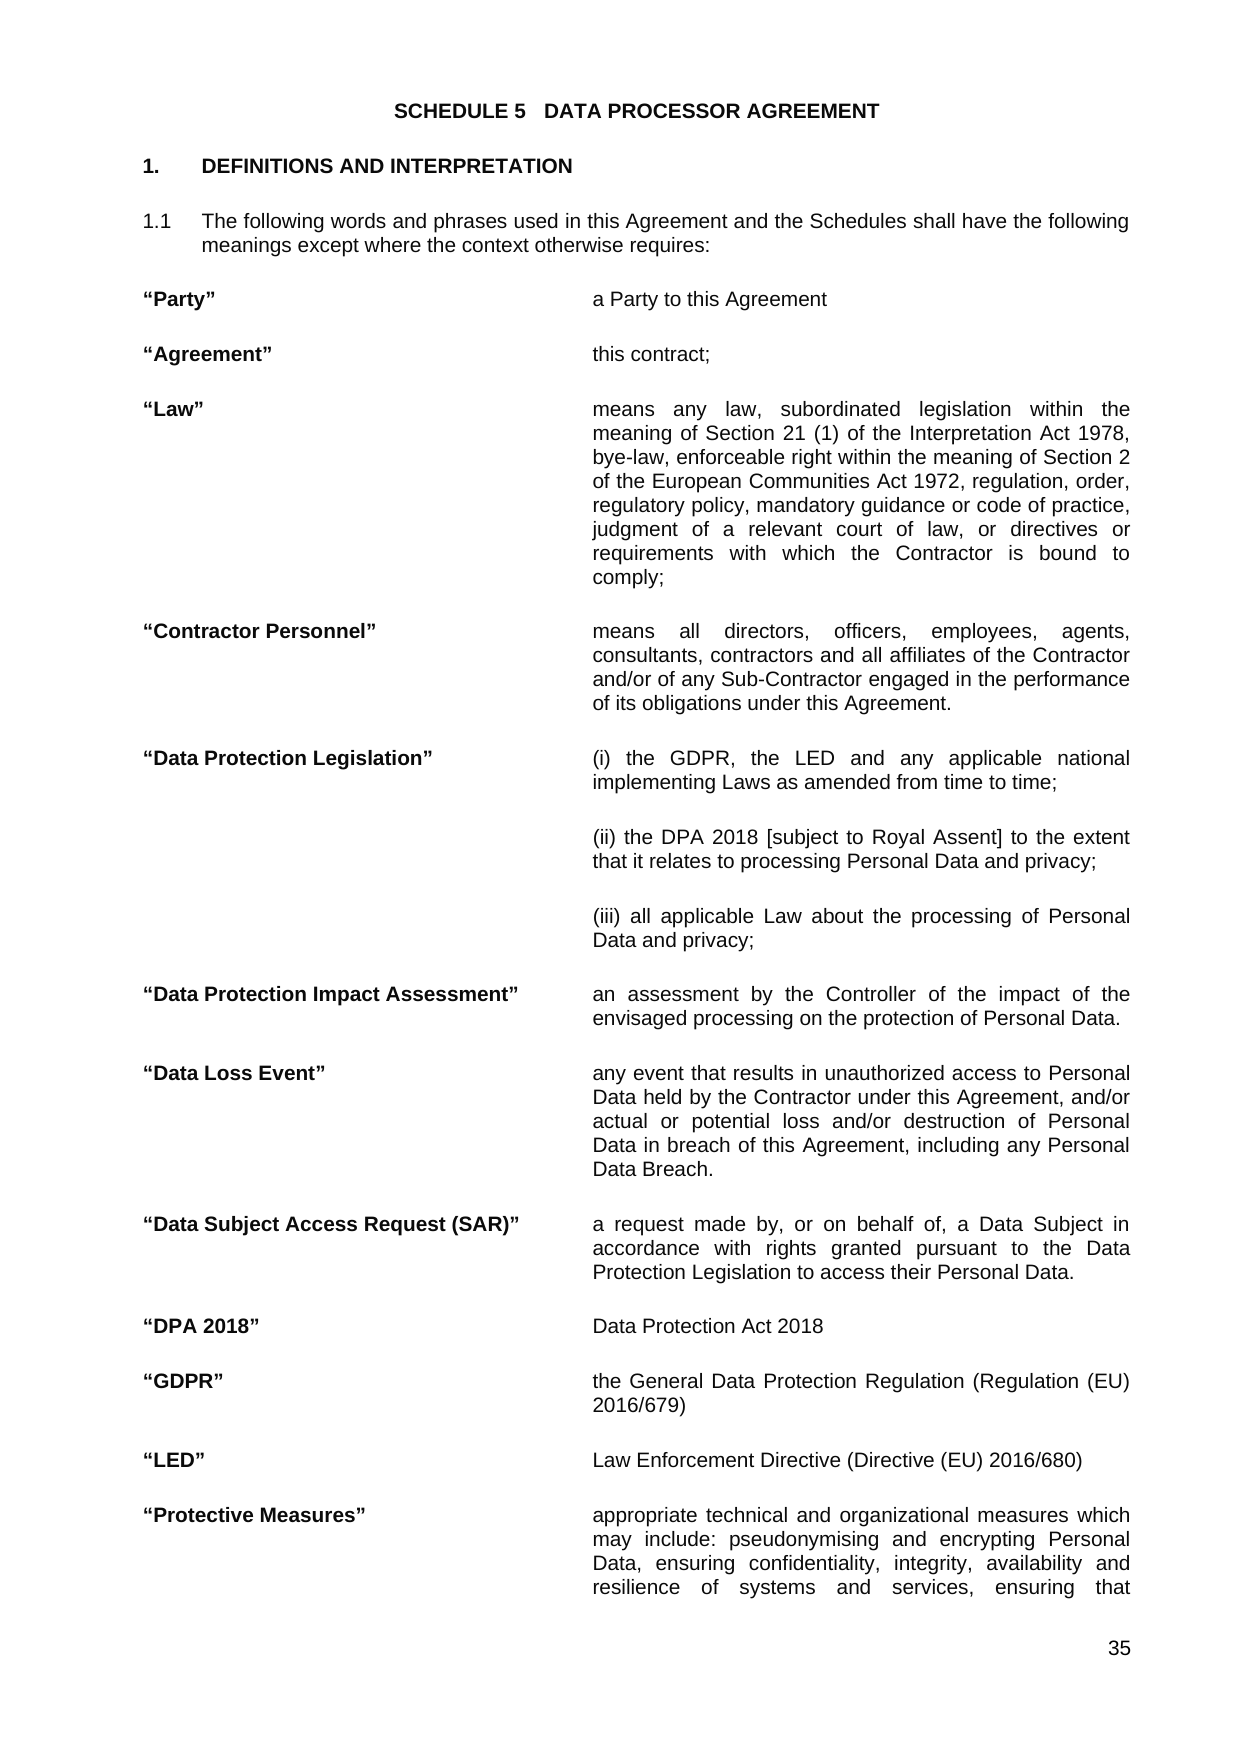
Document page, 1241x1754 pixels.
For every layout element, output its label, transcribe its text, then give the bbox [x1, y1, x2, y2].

text 1. DEFINITIONS AND INTERPRETATION [142, 154, 1131, 178]
text “Data Protection Legislation” (i) the GDPR, the LED and any applicable national implementing Laws as amended from time to time; [143, 746, 1131, 794]
text “LED” Law Enforcement Directive (Directive (EU) 2016/680) [143, 1448, 1131, 1472]
text (iii) all applicable Law about the processing of Personal Data and privacy; [592, 903, 1131, 951]
text “Data Protection Impact Assessment” an assessment by the Controller of the impact of the envisaged processing on the protection of Personal Data. [143, 982, 1131, 1030]
text “Contractor Personnel” means all directors, officers, employees, agents, consultants, contractors and all affiliates of the Contractor and/or of any Sub-Contractor engaged in the performance of its obligations under this Agreement. [143, 619, 1131, 715]
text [143, 1503, 1131, 1598]
text 1.1 The following words and phrases used in this Agreement and the Schedules shall have the following meanings except where the context otherwise requires: [142, 208, 1131, 256]
text “Data Loss Event” any event that results in unauthorized access to Personal Data held by the Contractor under this Agreement, and/or actual or potential loss and/or destruction of Personal Data in breach of this Agreement, including any Personal Data Breach. [143, 1061, 1131, 1181]
text “Party” a Party to this Agreement [83, 287, 1131, 311]
text “DPA 2018” Data Protection Act 2018 [143, 1314, 1131, 1338]
text “GDPR” the General Data Protection Regulation (Regulation (EU) 2016/679) [143, 1369, 1131, 1417]
text (ii) the DPA 2018 [subject to Royal Assent] to the extent that it relates to processing Personal Data and privacy; [592, 825, 1131, 873]
text “Law” means any law, subordinated legislation within the meaning of Section 21 (1) of the Interpretation Act 1978, bye-law, enforceable right within the meaning of Section 2 of the European Communities Act 1972, regulation, order, regulatory policy, mandatory guidance or code of practice, judgment of a relevant court of law, or directives or requirements with which the Contractor is bound to comply; [143, 397, 1131, 588]
text “Data Subject Access Request (SAR)” a request made by, or on behalf of, a Data Subject in accordance with rights granted pursuant to the Data Protection Legislation to access their Personal Data. [143, 1212, 1131, 1283]
text SCHEDULE 5 DATA PROCESSOR AGREEMENT [142, 99, 1131, 123]
text “Agreement” this contract; [83, 342, 1131, 366]
